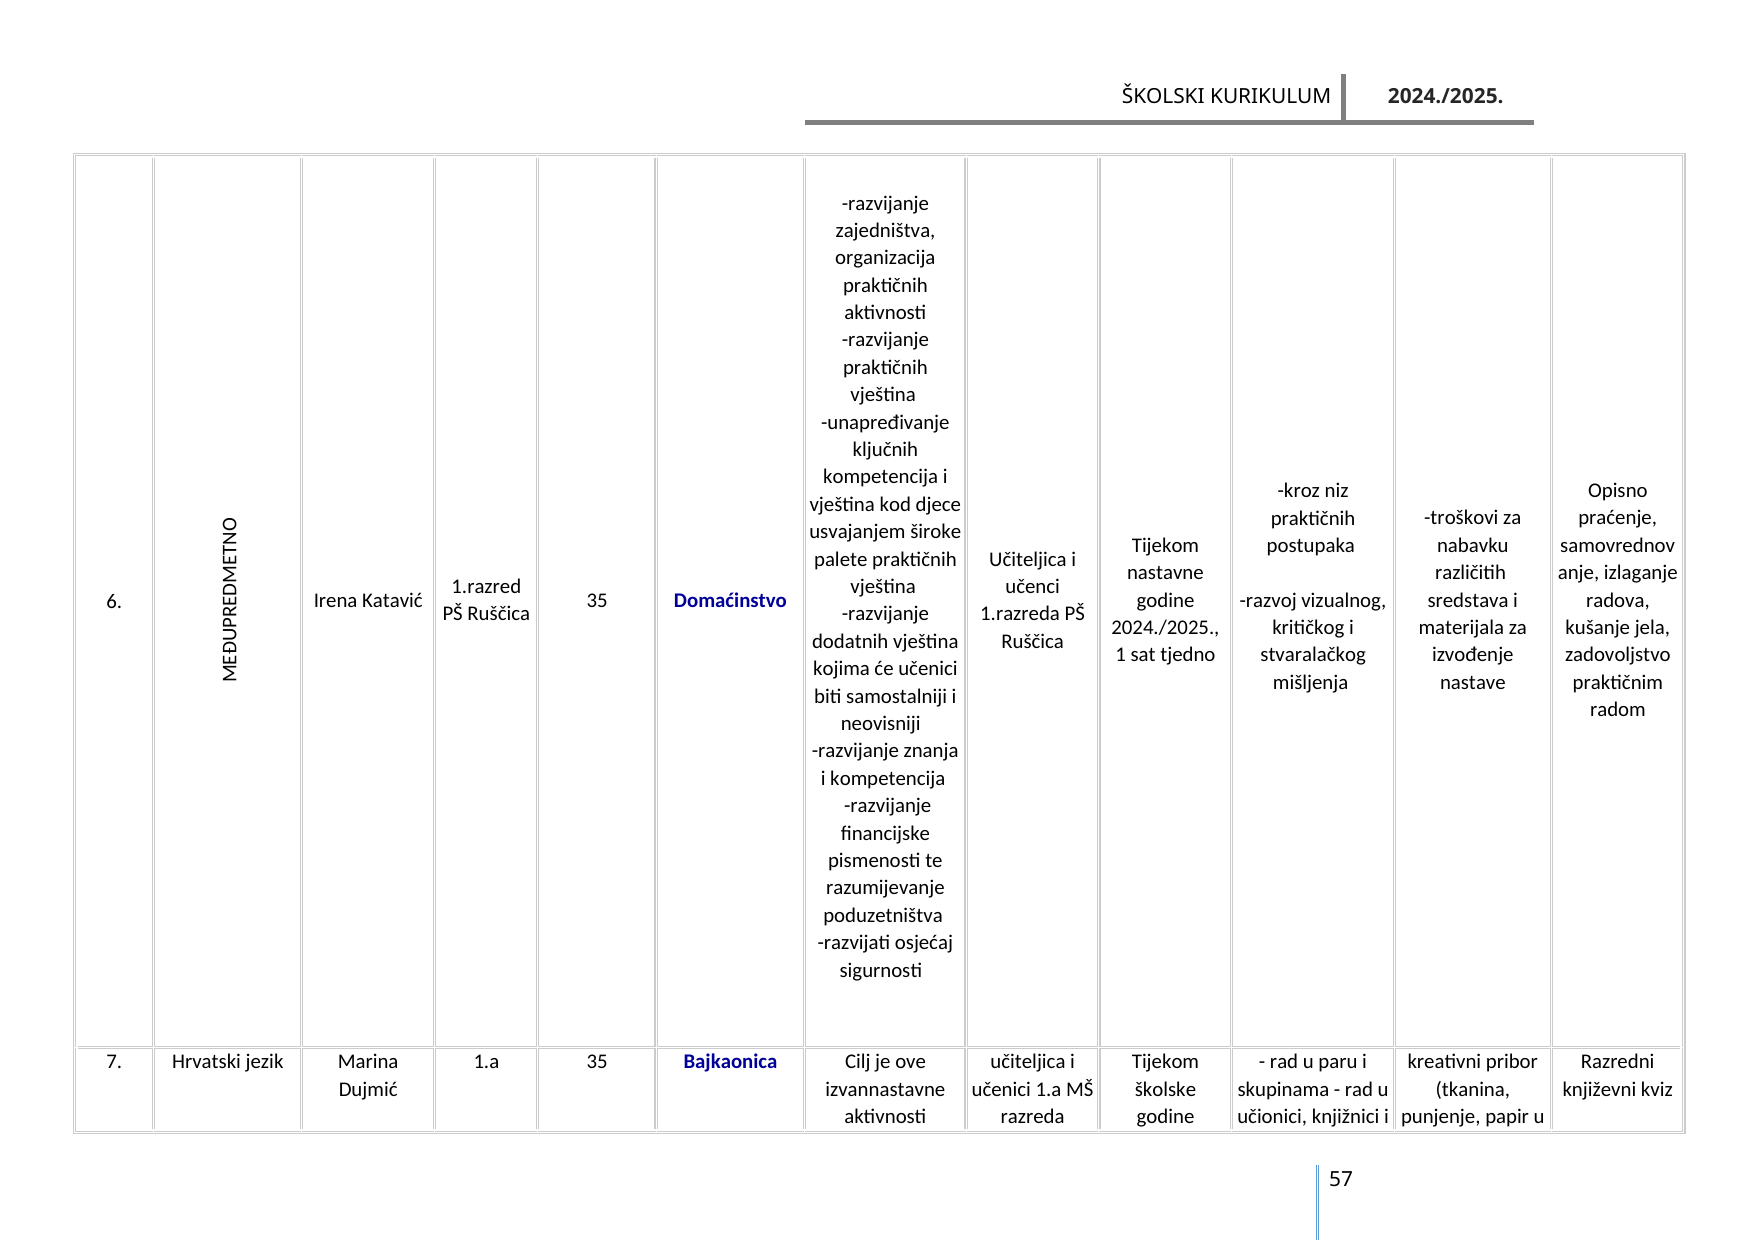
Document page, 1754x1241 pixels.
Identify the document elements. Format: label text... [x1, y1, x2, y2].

table_cell 6. [76, 154, 154, 1046]
table_cell Marina Dujmić [302, 1049, 434, 1131]
table_cell Opisno praćenje, samovrednovanje, izlaganje radova, kušanje jela, zadovoljstvo praktičnim radom [1551, 156, 1682, 1046]
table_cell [966, 1046, 1099, 1131]
table_cell 7. [76, 1046, 154, 1131]
table_cell Tijekom nastavne godine 2024./2025., 1 sat tjedno [1099, 154, 1232, 1046]
table_cell Bajkaonica [656, 1049, 804, 1131]
table_cell Učiteljica i učenci 1.razreda PŠ Ruščica [966, 154, 1099, 1046]
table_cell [1099, 1046, 1232, 1131]
table_cell Domaćinstvo [656, 156, 804, 1046]
table_cell MEĐUPREDMETNO [154, 154, 302, 1046]
table_cell Irena Katavić [302, 156, 434, 1046]
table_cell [1394, 1049, 1551, 1131]
table_cell Hrvatski jezik [154, 1046, 302, 1131]
table_cell 35 [538, 156, 656, 1046]
table_cell 35 [538, 1049, 656, 1131]
table_cell -troškovi za nabavku različitih sredstava i materijala za izvođenje nastave [1394, 156, 1551, 1046]
table_cell -razvijanje zajedništva, organizacija praktičnih aktivnosti -razvijanje praktičnih vještina -unapređivanje ključnih kompetencija i vještina kod djece usvajanjem široke palete praktičnih vještina -razvijanje dodatnih vještina kojima će učenici biti samostalniji i neovisniji -razvijanje znanja i kompetencija -razvijanje financijske pismenosti te razumijevanje poduzetništva -razvijati osjećaj sigurnosti [805, 156, 966, 1046]
table_cell 1.razred PŠ Ruščica [435, 154, 538, 1046]
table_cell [1551, 1046, 1682, 1131]
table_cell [805, 1049, 966, 1131]
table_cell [1232, 1049, 1394, 1131]
table_cell 1.a [435, 1046, 538, 1131]
table_cell -kroz niz praktičnih postupaka -razvoj vizualnog, kritičkog i stvaralačkog mišljenja [1232, 156, 1394, 1046]
